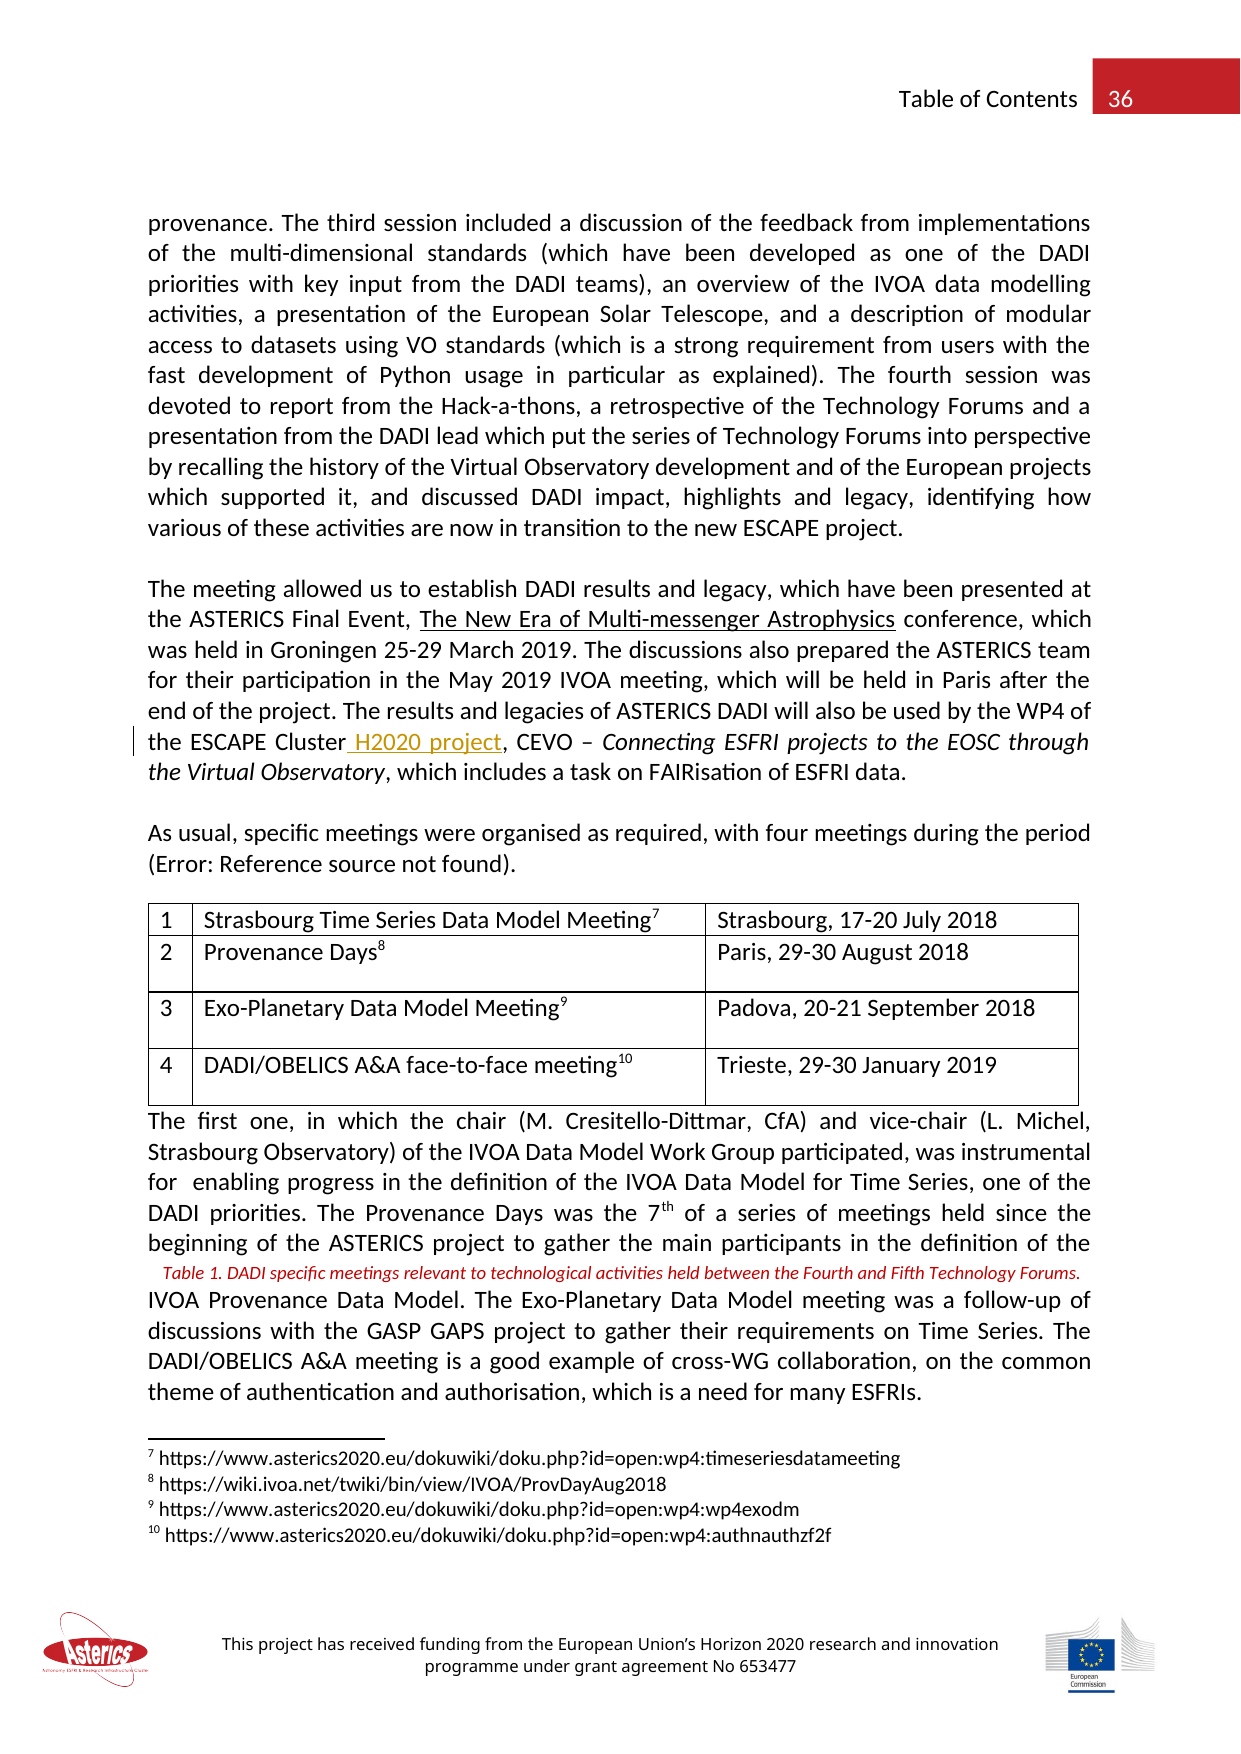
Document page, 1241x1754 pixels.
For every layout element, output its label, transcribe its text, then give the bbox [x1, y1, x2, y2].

table_cell Trieste, 29-30 January 2019 [706, 1049, 1078, 1104]
table_header Strasbourg, 17-20 July 2018 [706, 904, 1078, 935]
table_cell 2 [149, 936, 192, 991]
table_cell 3 [149, 993, 192, 1048]
text The first one, in which the chair (M. Cresitello-Dittmar, CfA) and vice-chair (L. Michel, Strasbourg Observatory) of the IVOA Data Model Work Group participated, was instrumental for enabling progress in the definition of the IVOA Data Model for Time Series, one of the DADI priorities. The Provenance Days was the 7th of a series of meetings held since the beginning of the ASTERICS project to gather the main participants in the definition of the IVOA Provenance Data Model. The Exo-Planetary Data Model meeting was a follow-up of discussions with the project to gather their requirements on Time Series. The DADI/OBELICS A&A meeting is a good example of cross-WG collaboration, on the common theme of authentication and authorisation, which is a need for many ESFRIs. [148, 1106, 1092, 1406]
table_cell Paris, 29-30 August 2018 [706, 936, 1078, 991]
table_cell 4 [149, 1049, 192, 1104]
picture [1017, 1613, 1181, 1696]
text As usual, specific meetings were organised as required, with four meetings during the period (Table 1). [148, 817, 1092, 878]
text The meeting allowed us to establish DADI results and legacy, which have been presented at the ASTERICS Final Event, The New Era of Multi-messenger Astrophysics conference, which was held in Groningen 25-29 March 2019. The discussions also prepared the ASTERICS team for their participation in the May 2019 IVOA meeting, which will be held in Paris after the end of the project. The results and legacies of ASTERICS DADI will also be used by the WP4 of the ESCAPE Cluster, CEVO – Connecting ESFRI projects to the EOSC through the Virtual Observatory, which includes a task on FAIRisation of ESFRI data. [148, 573, 1092, 787]
table_cell Provenance Days [193, 936, 705, 991]
table_cell Exo-Planetary Data Model Meeting [193, 993, 705, 1048]
picture [42, 1612, 149, 1687]
text Table 1. DADI specific meetings relevant to technological activities held between the Fourth and Fifth Technology Forums. [162, 1261, 1119, 1284]
table_cell Padova, 20-21 September 2018 [706, 993, 1078, 1048]
table_header Strasbourg Time Series Data Model Meeting [193, 904, 705, 935]
table_header 1 [149, 904, 192, 935]
table_cell DADI/OBELICS A&A face-to-face meeting [193, 1049, 705, 1104]
